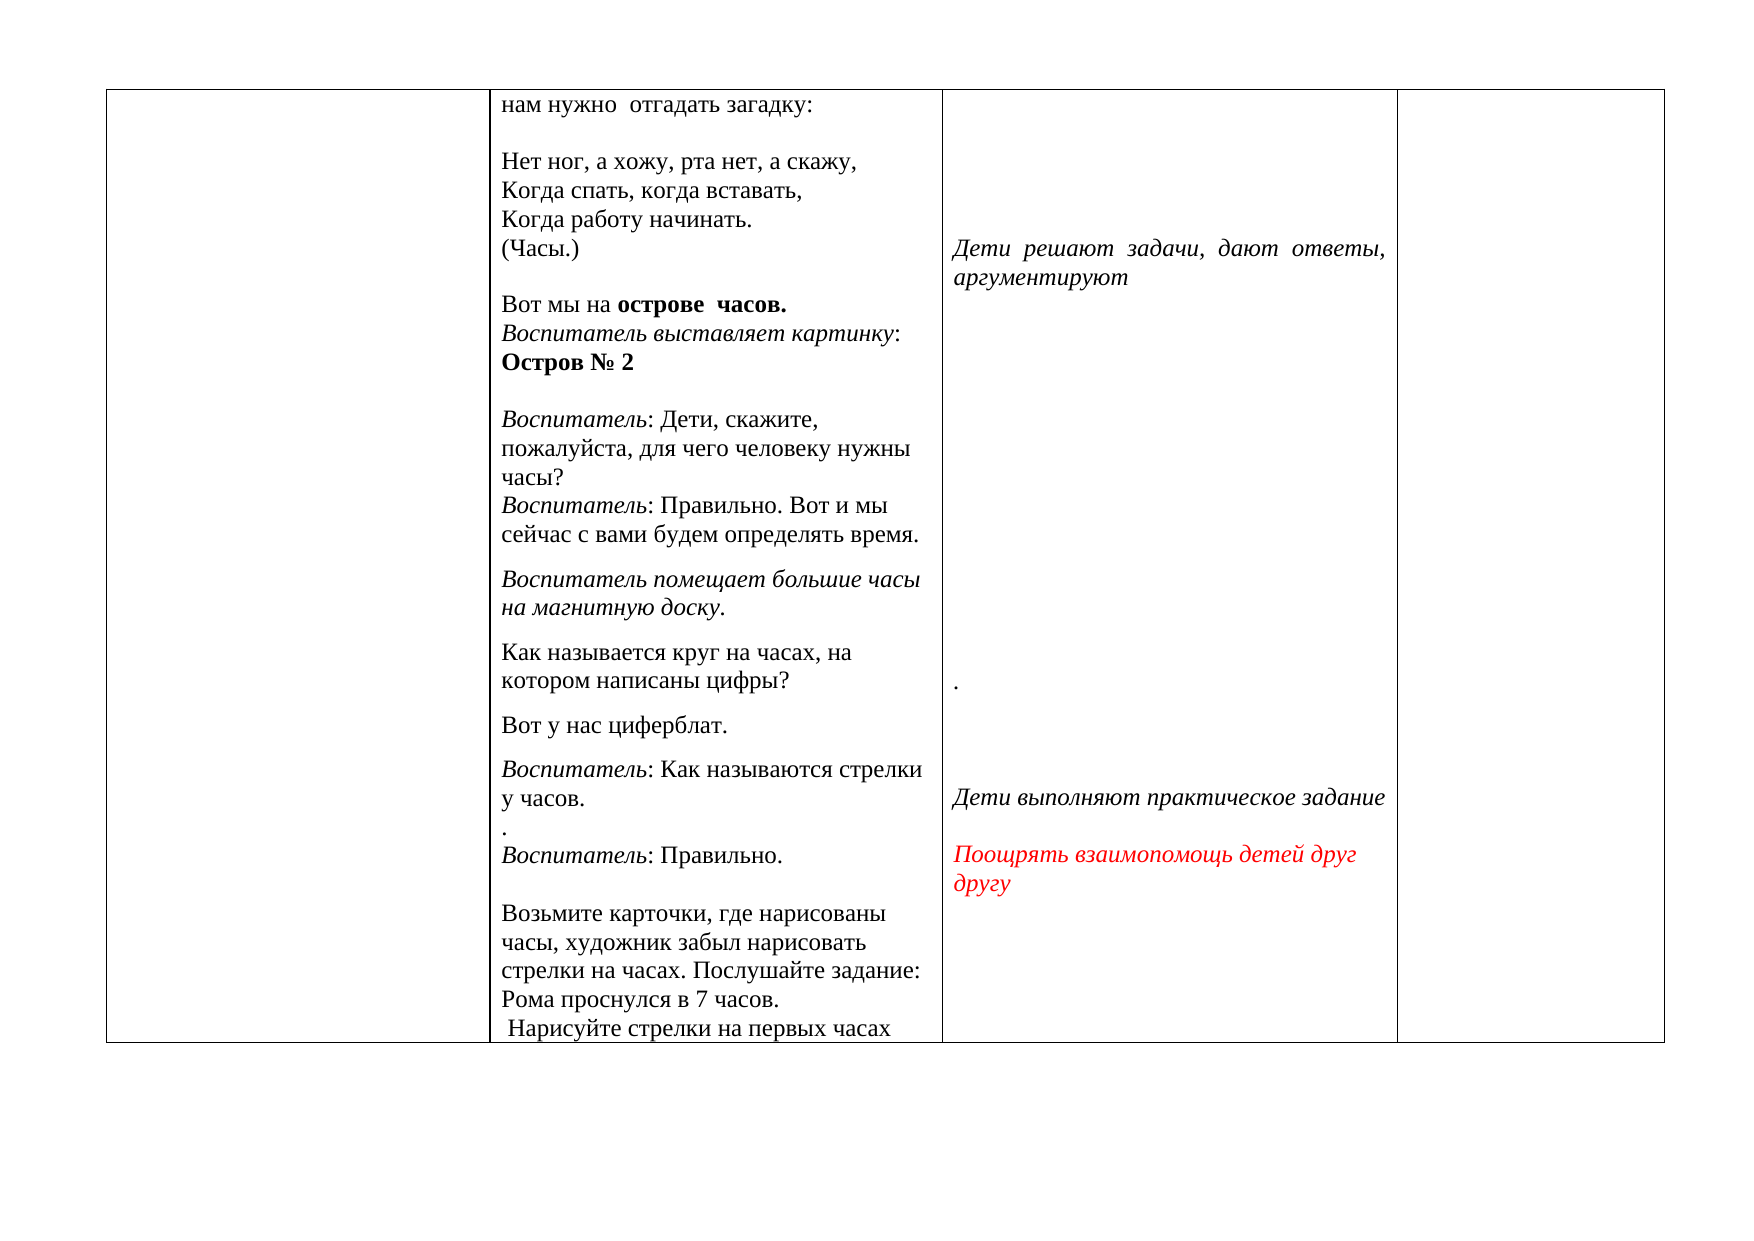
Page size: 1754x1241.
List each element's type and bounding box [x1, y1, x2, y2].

table_cell [1398, 90, 1664, 1042]
table_cell [107, 90, 489, 1042]
table_cell [491, 90, 942, 1042]
table_cell [943, 90, 1397, 1042]
